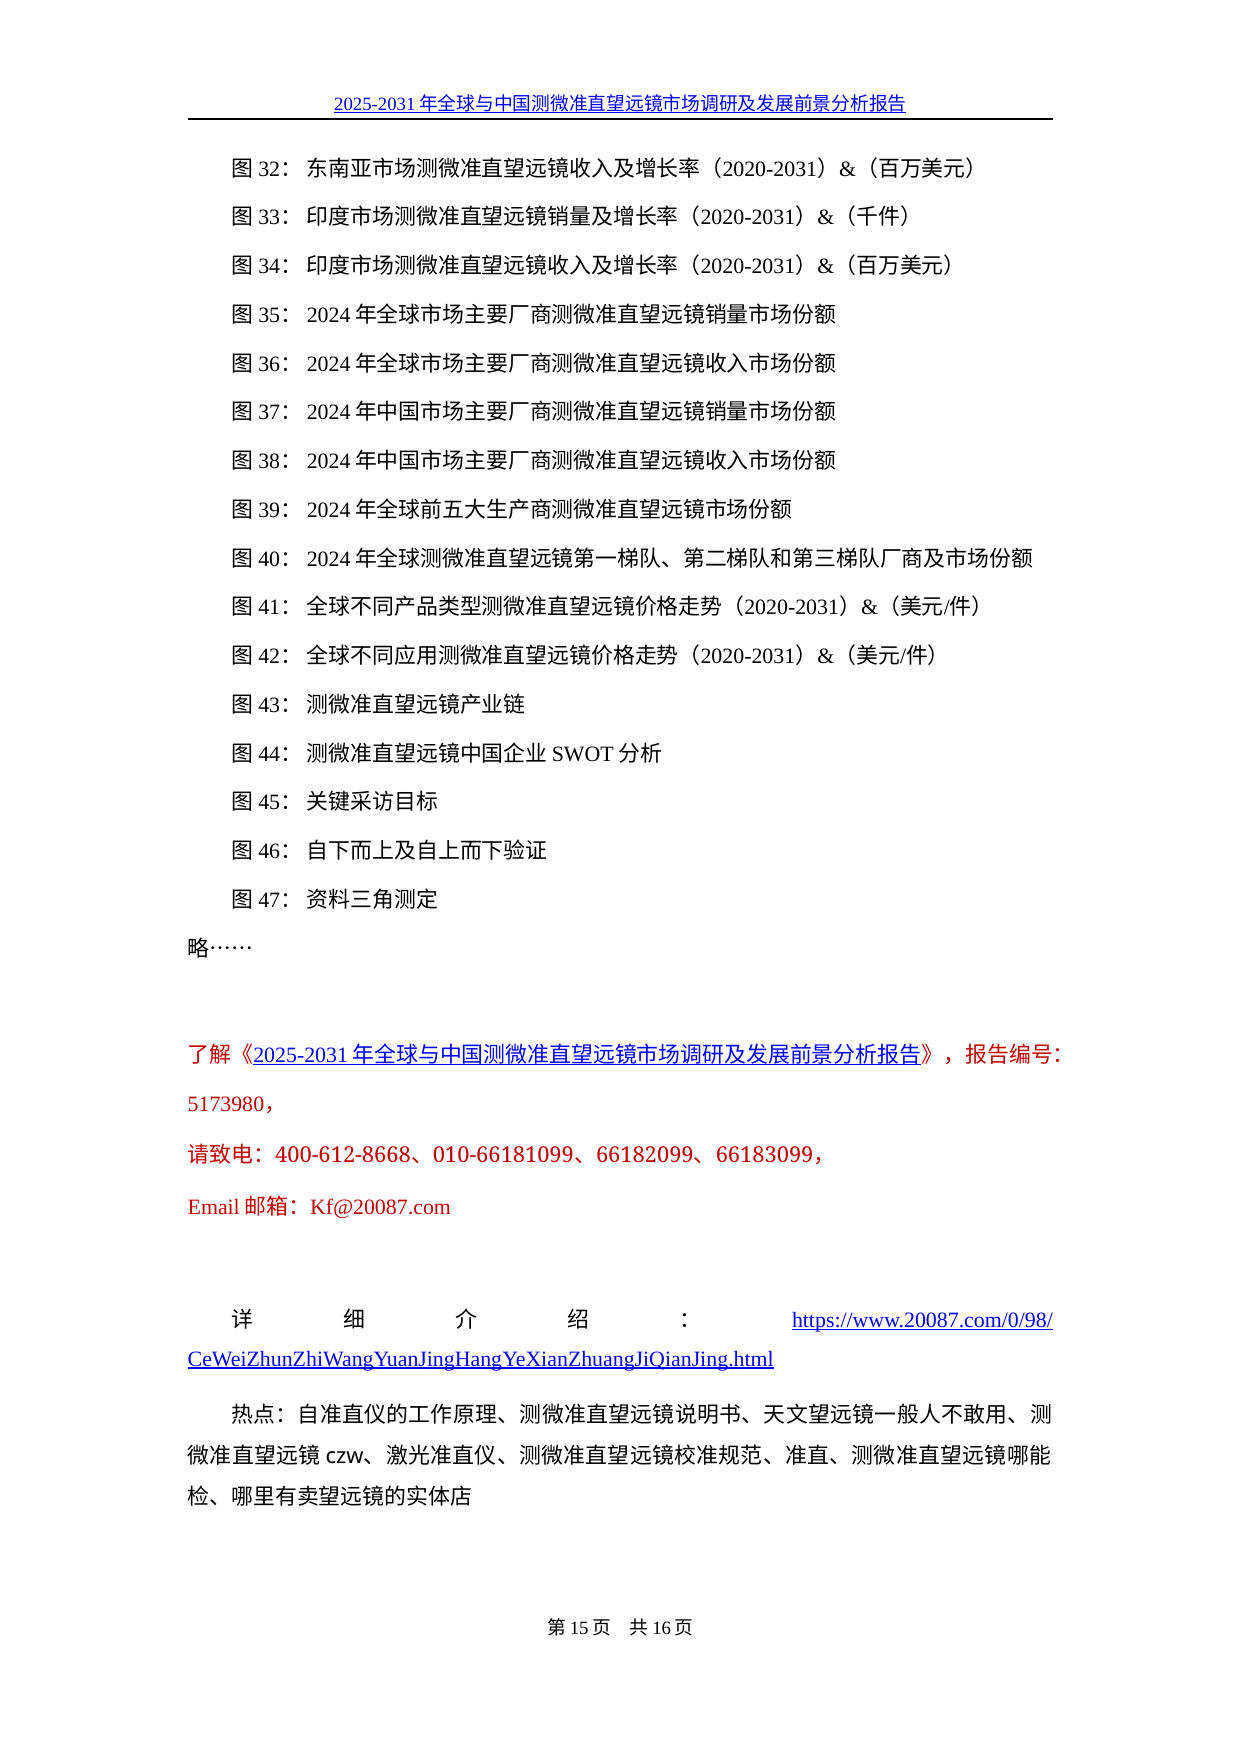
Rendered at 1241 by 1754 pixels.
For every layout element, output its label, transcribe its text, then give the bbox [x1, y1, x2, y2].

text 热点：自准直仪的工作原理、测微准直望远镜说明书、天文望远镜一般人不敢用、测微准直望远镜czw、激光准直仪、测微准直望远镜校准规范、准直、测微准直望远镜哪能检、哪里有卖望远镜的实体店 [187, 1397, 1053, 1511]
text Email邮箱：Kf@20087.com [187, 1188, 1053, 1221]
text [187, 150, 1053, 963]
text 了解《2025-2031年全球与中国测微准直望远镜市场调研及发展前景分析报告》，报告编号：5173980， [187, 1037, 1053, 1118]
text 详细介绍：https://www.20087.com/0/98/CeWeiZhunZhiWangYuanJingHangYeXianZhuangJiQianJing.html [187, 1301, 1053, 1374]
text 请致电：400-612-8668、010-66181099、66182099、66183099， [187, 1137, 1053, 1169]
